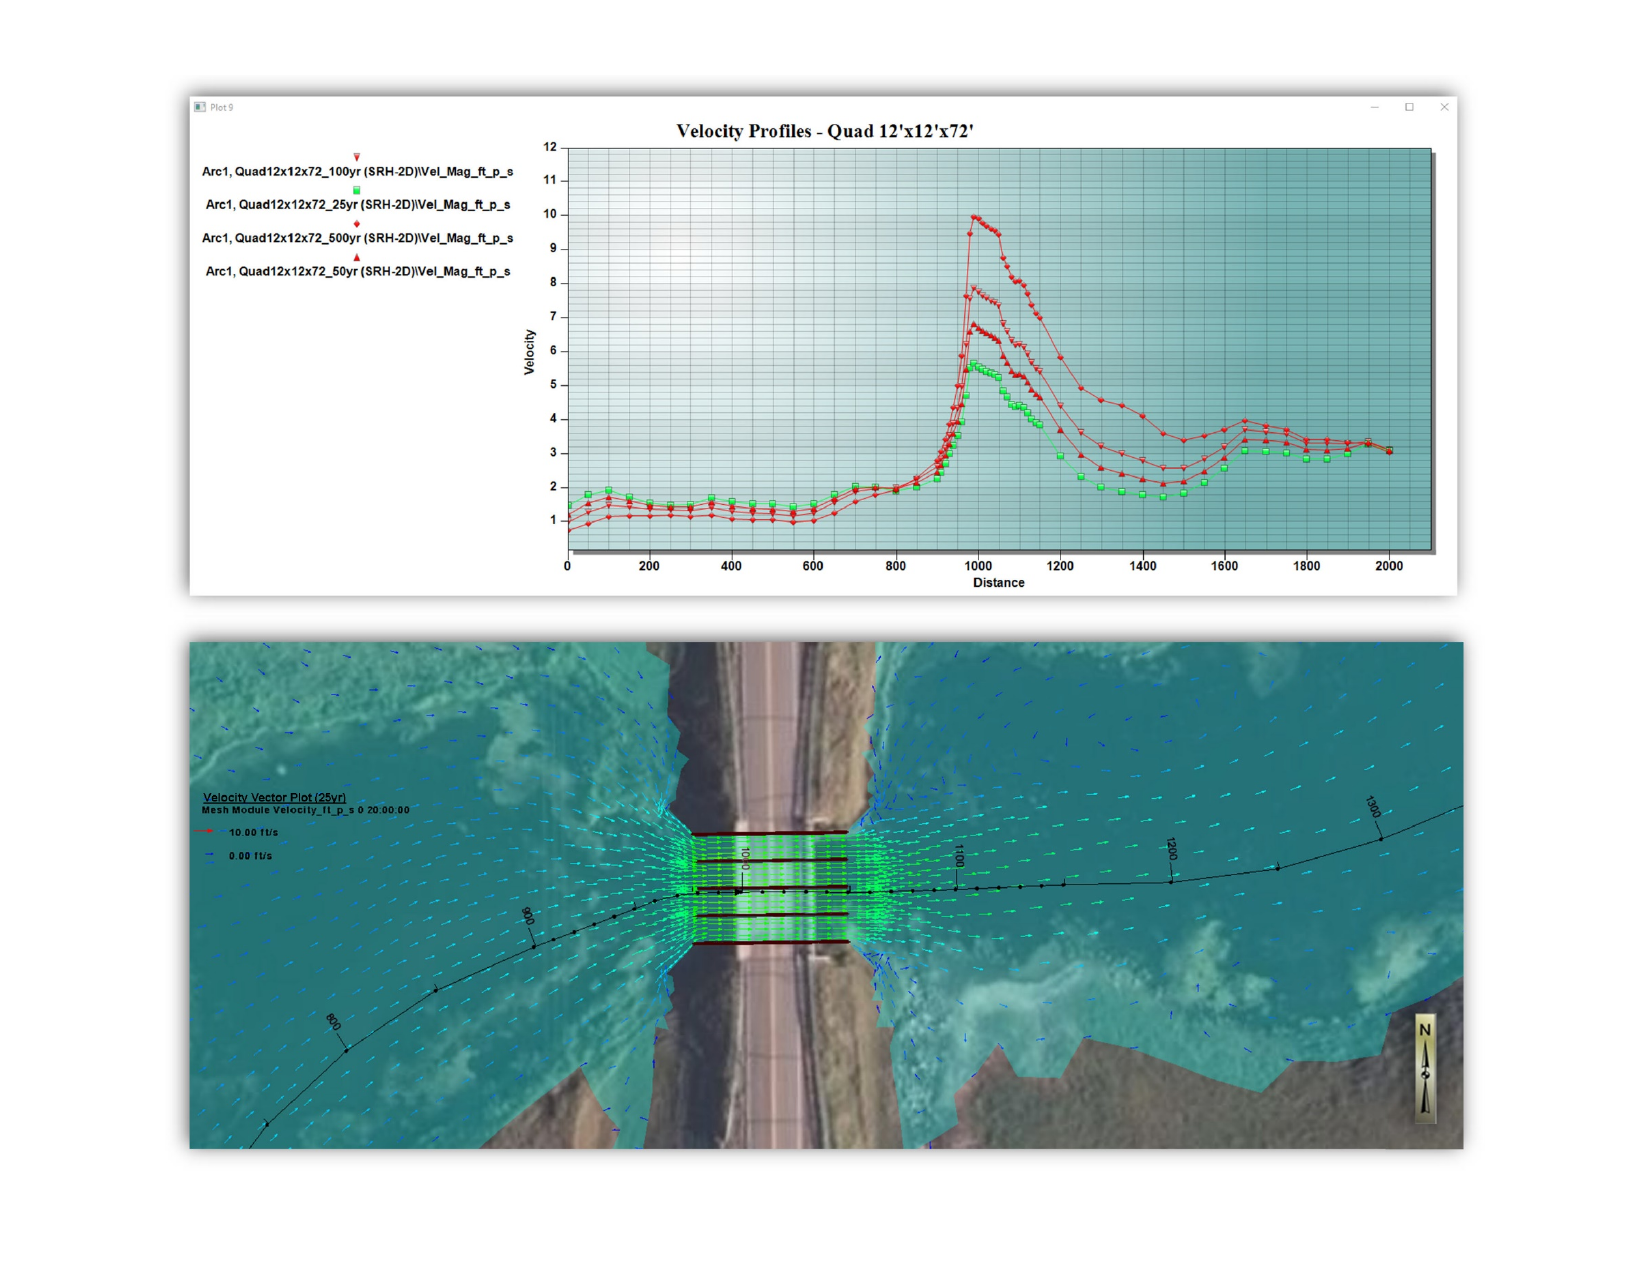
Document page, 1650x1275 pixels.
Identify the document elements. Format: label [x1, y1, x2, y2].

picture [165, 75, 1486, 1172]
